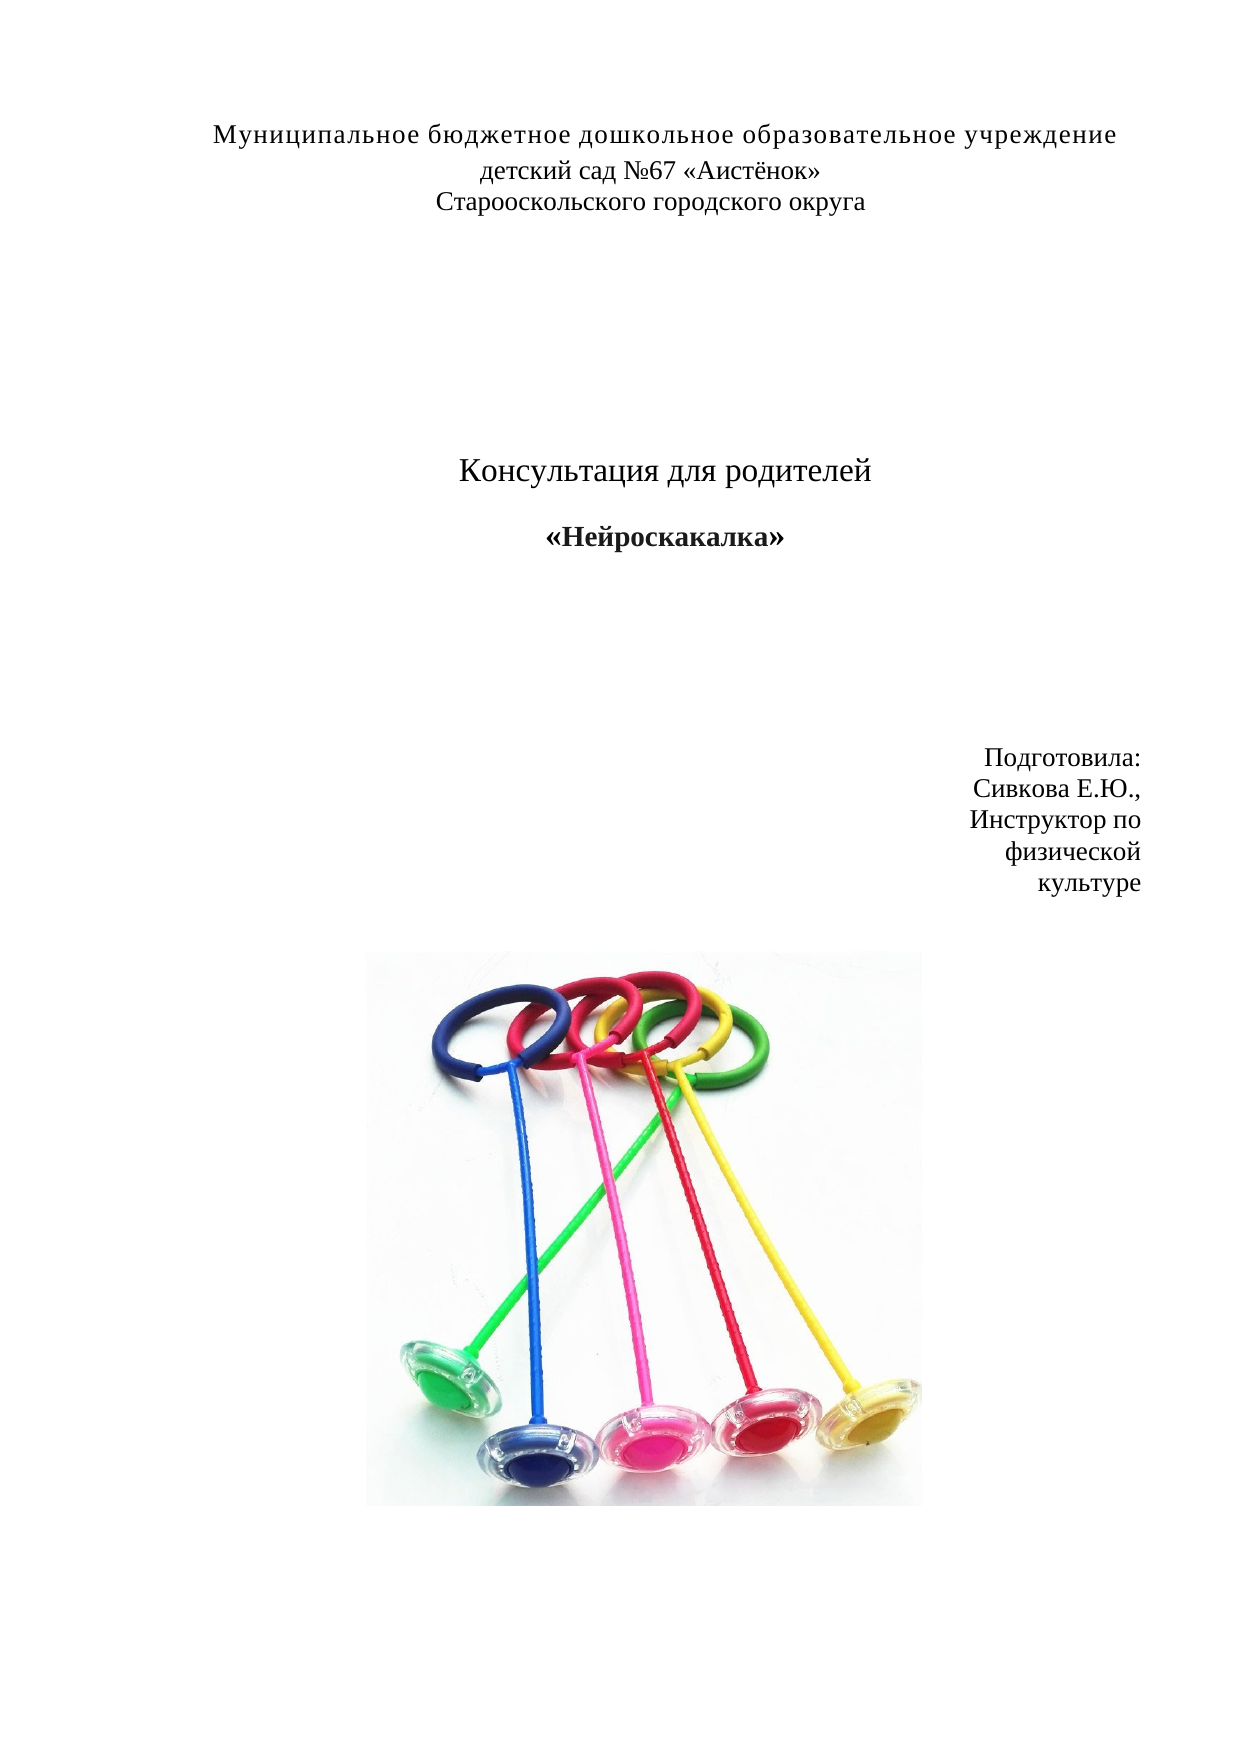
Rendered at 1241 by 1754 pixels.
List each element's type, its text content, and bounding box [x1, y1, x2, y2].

text детский сад №67 «Аистёнок» [177, 154, 1123, 185]
text Сивкова Е.Ю., [934, 772, 1141, 803]
subtitle Муниципальное бюджетное дошкольное образовательное учреждение [177, 118, 1152, 149]
picture [365, 951, 922, 1504]
text Старооскольского городского округа [177, 185, 1123, 216]
text Консультация для родителей [423, 450, 907, 489]
text Инструктор по физической культуре [934, 804, 1141, 897]
text Подготовила: [934, 741, 1141, 772]
title «Нейроскакалка» [423, 515, 906, 554]
